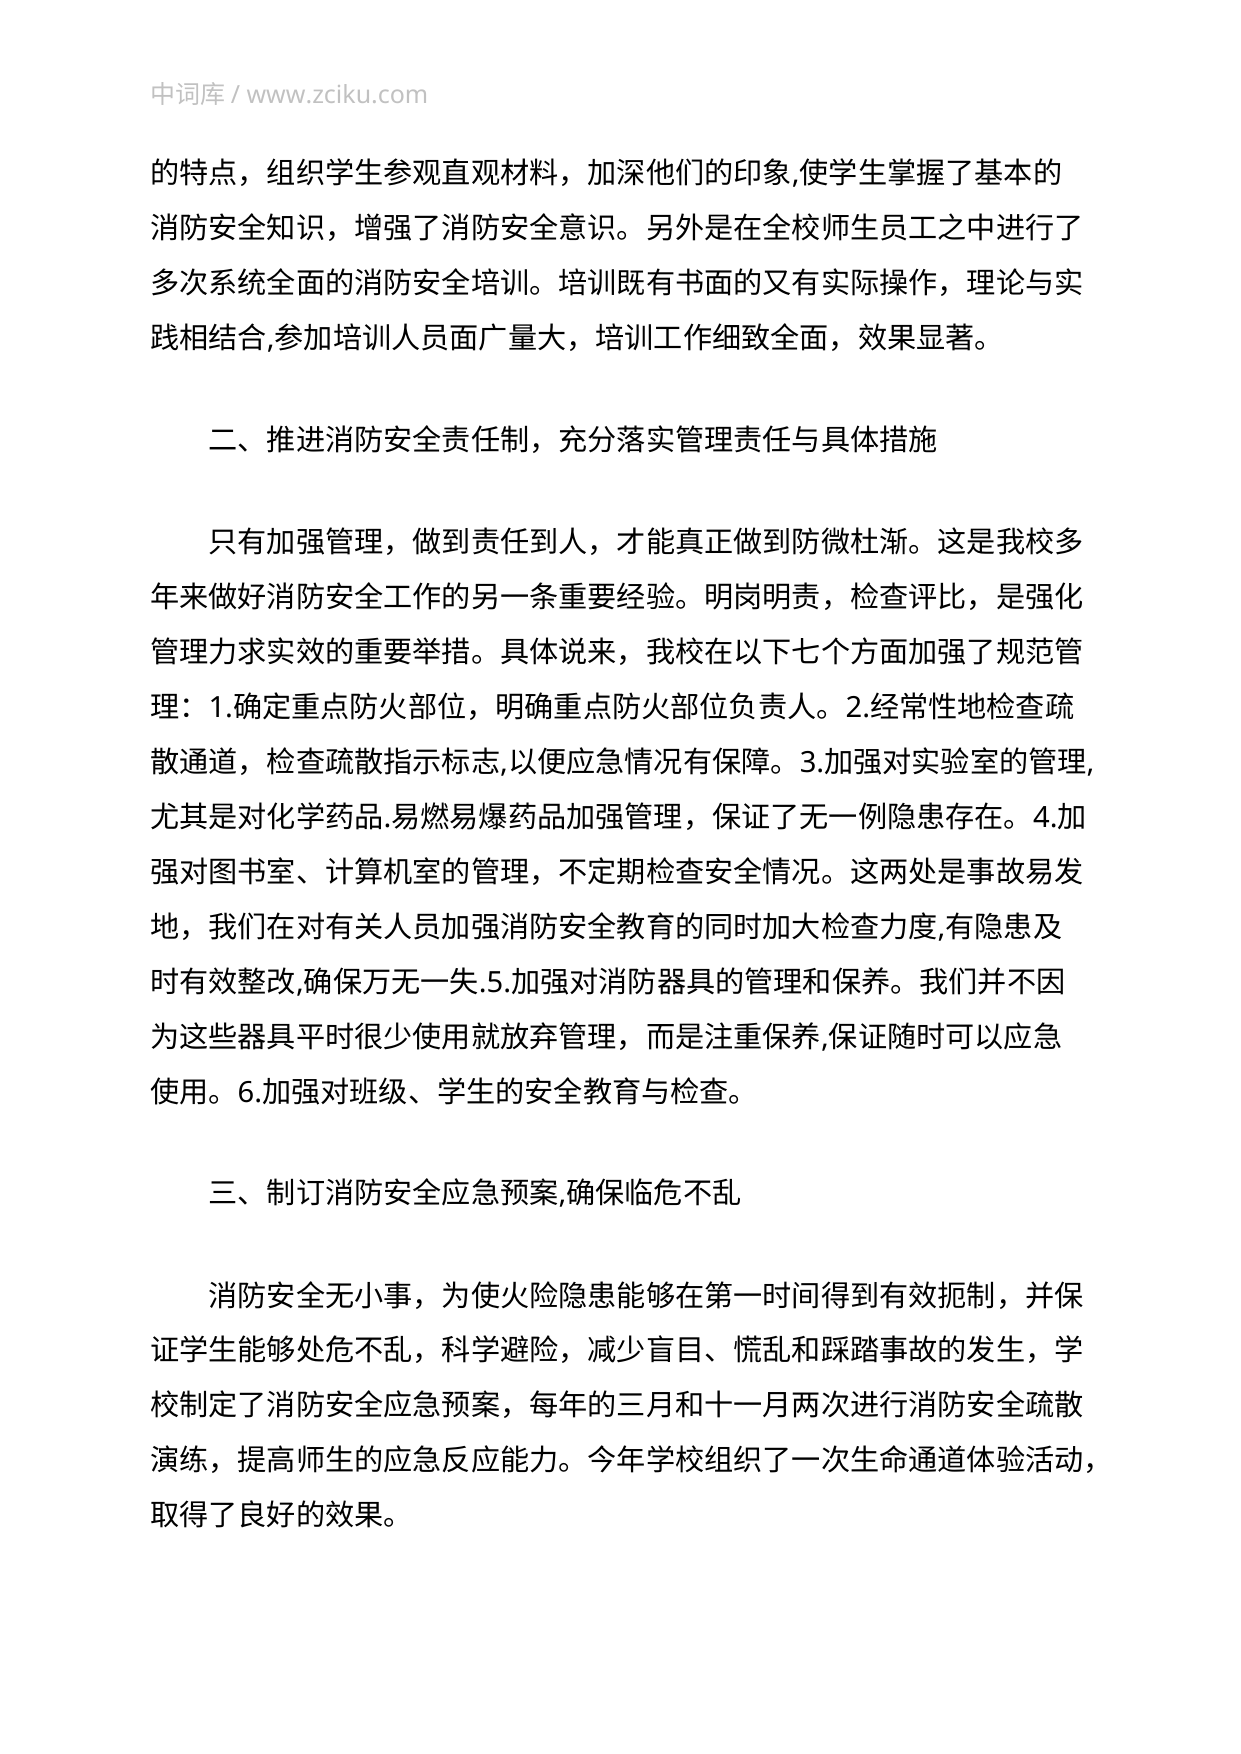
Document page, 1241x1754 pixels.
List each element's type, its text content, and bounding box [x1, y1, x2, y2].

text 只有加强管理，做到责任到人，才能真正做到防微杜渐。这是我校多年来做好消防安全工作的另一条重要经验。明岗明责，检查评比，是强化管理力求实效的重要举措。具体说来，我校在以下七个方面加强了规范管理：1.确定重点防火部位，明确重点防火部位负责人。2.经常性地检查疏散通道，检查疏散指示标志,以便应急情况有保障。3.加强对实验室的管理,尤其是对化学药品.易燃易爆药品加强管理，保证了无一例隐患存在。4.加强对图书室、计算机室的管理，不定期检查安全情况。这两处是事故易发地，我们在对有关人员加强消防安全教育的同时加大检查力度,有隐患及时有效整改,确保万无一失.5.加强对消防器具的管理和保养。我们并不因为这些器具平时很少使用就放弃管理，而是注重保养,保证随时可以应急使用。6.加强对班级、学生的安全教育与检查。 [150, 518, 1090, 1111]
text 二、推进消防安全责任制，充分落实管理责任与具体措施 [150, 417, 1090, 459]
text 消防安全无小事，为使火险隐患能够在第一时间得到有效扼制，并保证学生能够处危不乱，科学避险，减少盲目、慌乱和踩踏事故的发生，学校制定了消防安全应急预案，每年的三月和十一月两次进行消防安全疏散演练，提高师生的应急反应能力。今年学校组织了一次生命通道体验活动，取得了良好的效果。 [150, 1272, 1090, 1534]
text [150, 150, 1090, 357]
text 三、制订消防安全应急预案,确保临危不乱 [150, 1170, 1090, 1212]
